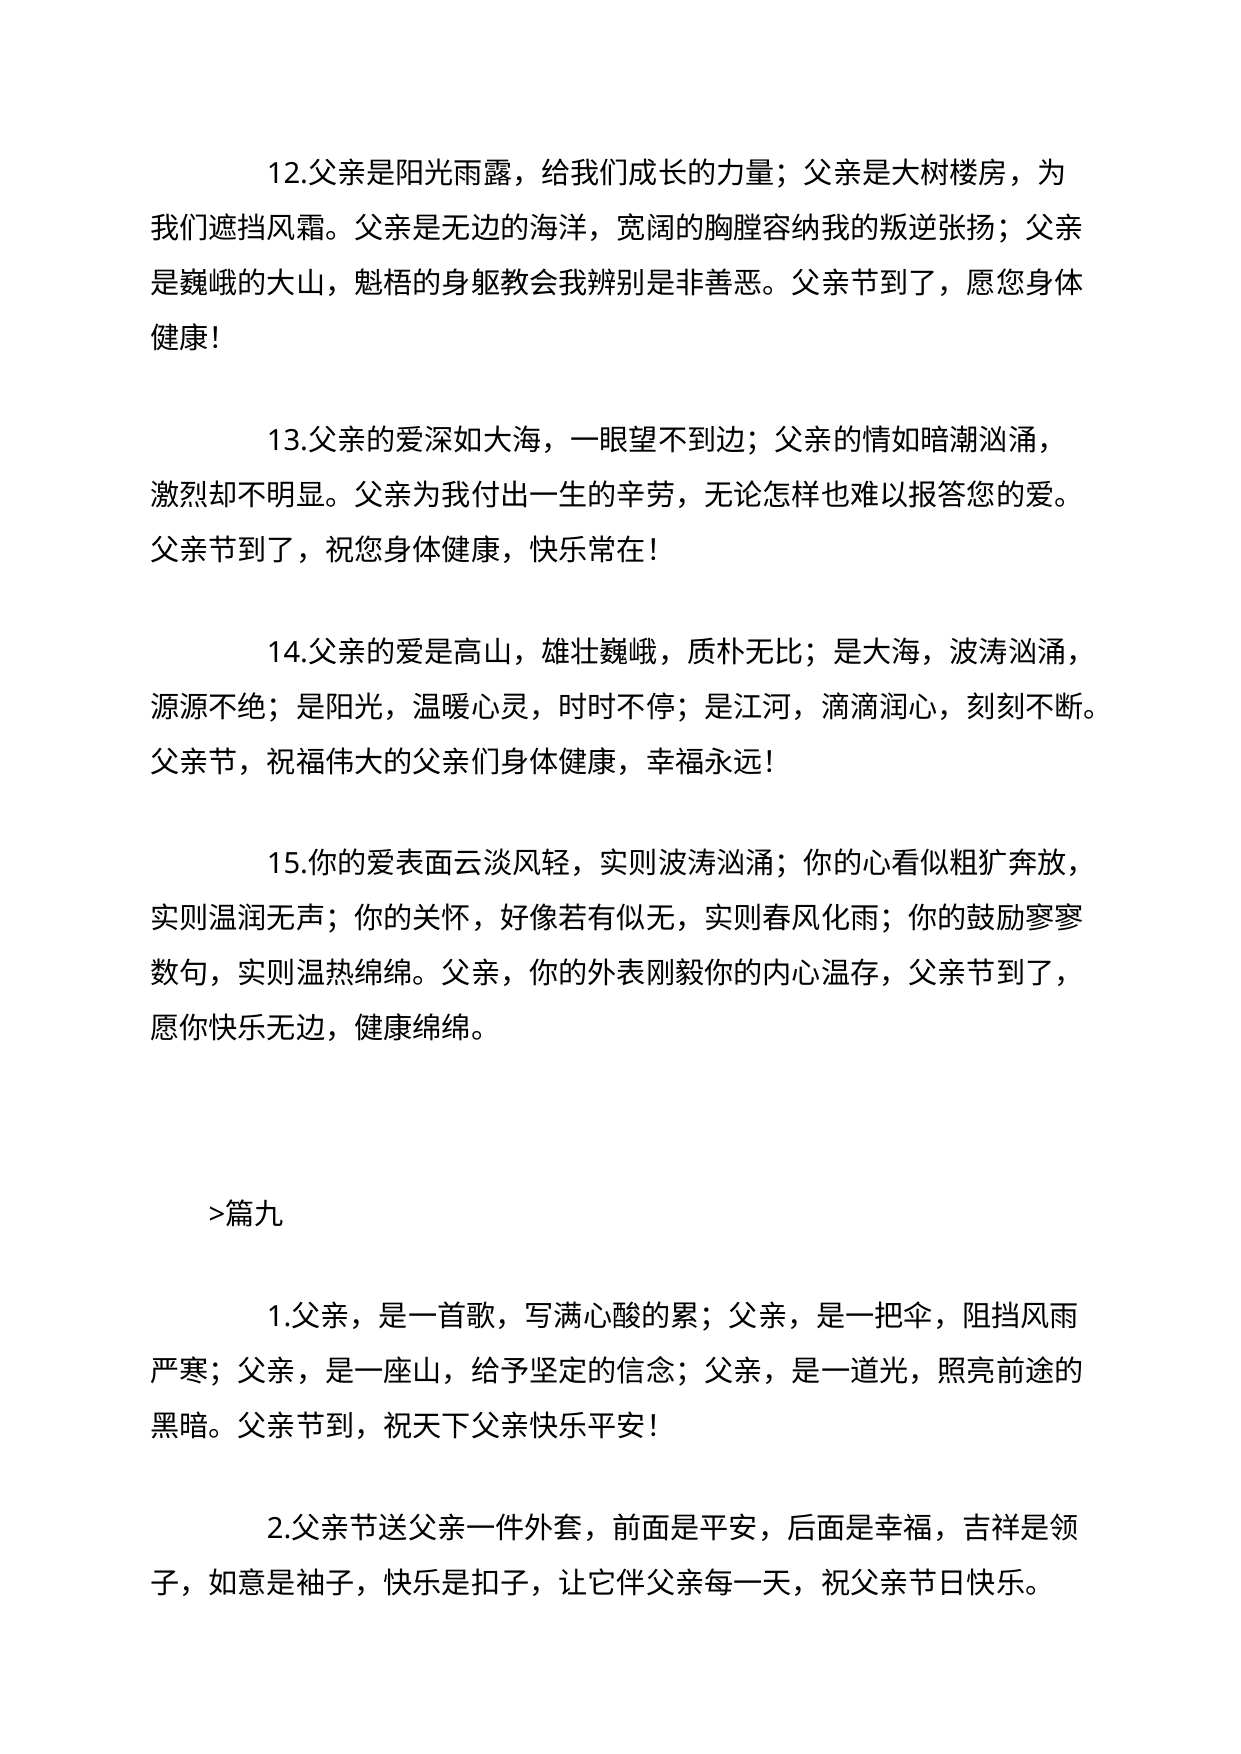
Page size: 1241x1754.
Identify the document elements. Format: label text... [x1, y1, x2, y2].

text 12.父亲是阳光雨露，给我们成长的力量；父亲是大树楼房，为我们遮挡风霜。父亲是无边的海洋，宽阔的胸膛容纳我的叛逆张扬；父亲是巍峨的大山，魁梧的身躯教会我辨别是非善恶。父亲节到了，愿您身体健康！ [150, 150, 1090, 357]
text >篇九 [150, 1191, 1090, 1233]
text 13.父亲的爱深如大海，一眼望不到边；父亲的情如暗潮汹涌，激烈却不明显。父亲为我付出一生的辛劳，无论怎样也难以报答您的爱。父亲节到了，祝您身体健康，快乐常在！ [150, 417, 1090, 569]
text 15.你的爱表面云淡风轻，实则波涛汹涌；你的心看似粗犷奔放，实则温润无声；你的关怀，好像若有似无，实则春风化雨；你的鼓励寥寥数句，实则温热绵绵。父亲，你的外表刚毅你的内心温存，父亲节到了，愿你快乐无边，健康绵绵。 [150, 840, 1090, 1047]
text 1.父亲，是一首歌，写满心酸的累；父亲，是一把伞，阻挡风雨严寒；父亲，是一座山，给予坚定的信念；父亲，是一道光，照亮前途的黑暗。父亲节到，祝天下父亲快乐平安！ [150, 1293, 1090, 1445]
text 2.父亲节送父亲一件外套，前面是平安，后面是幸福，吉祥是领子，如意是袖子，快乐是扣子，让它伴父亲每一天，祝父亲节日快乐。 [150, 1504, 1090, 1602]
text 14.父亲的爱是高山，雄壮巍峨，质朴无比；是大海，波涛汹涌，源源不绝；是阳光，温暖心灵，时时不停；是江河，滴滴润心，刻刻不断。父亲节，祝福伟大的父亲们身体健康，幸福永远！ [150, 628, 1090, 780]
